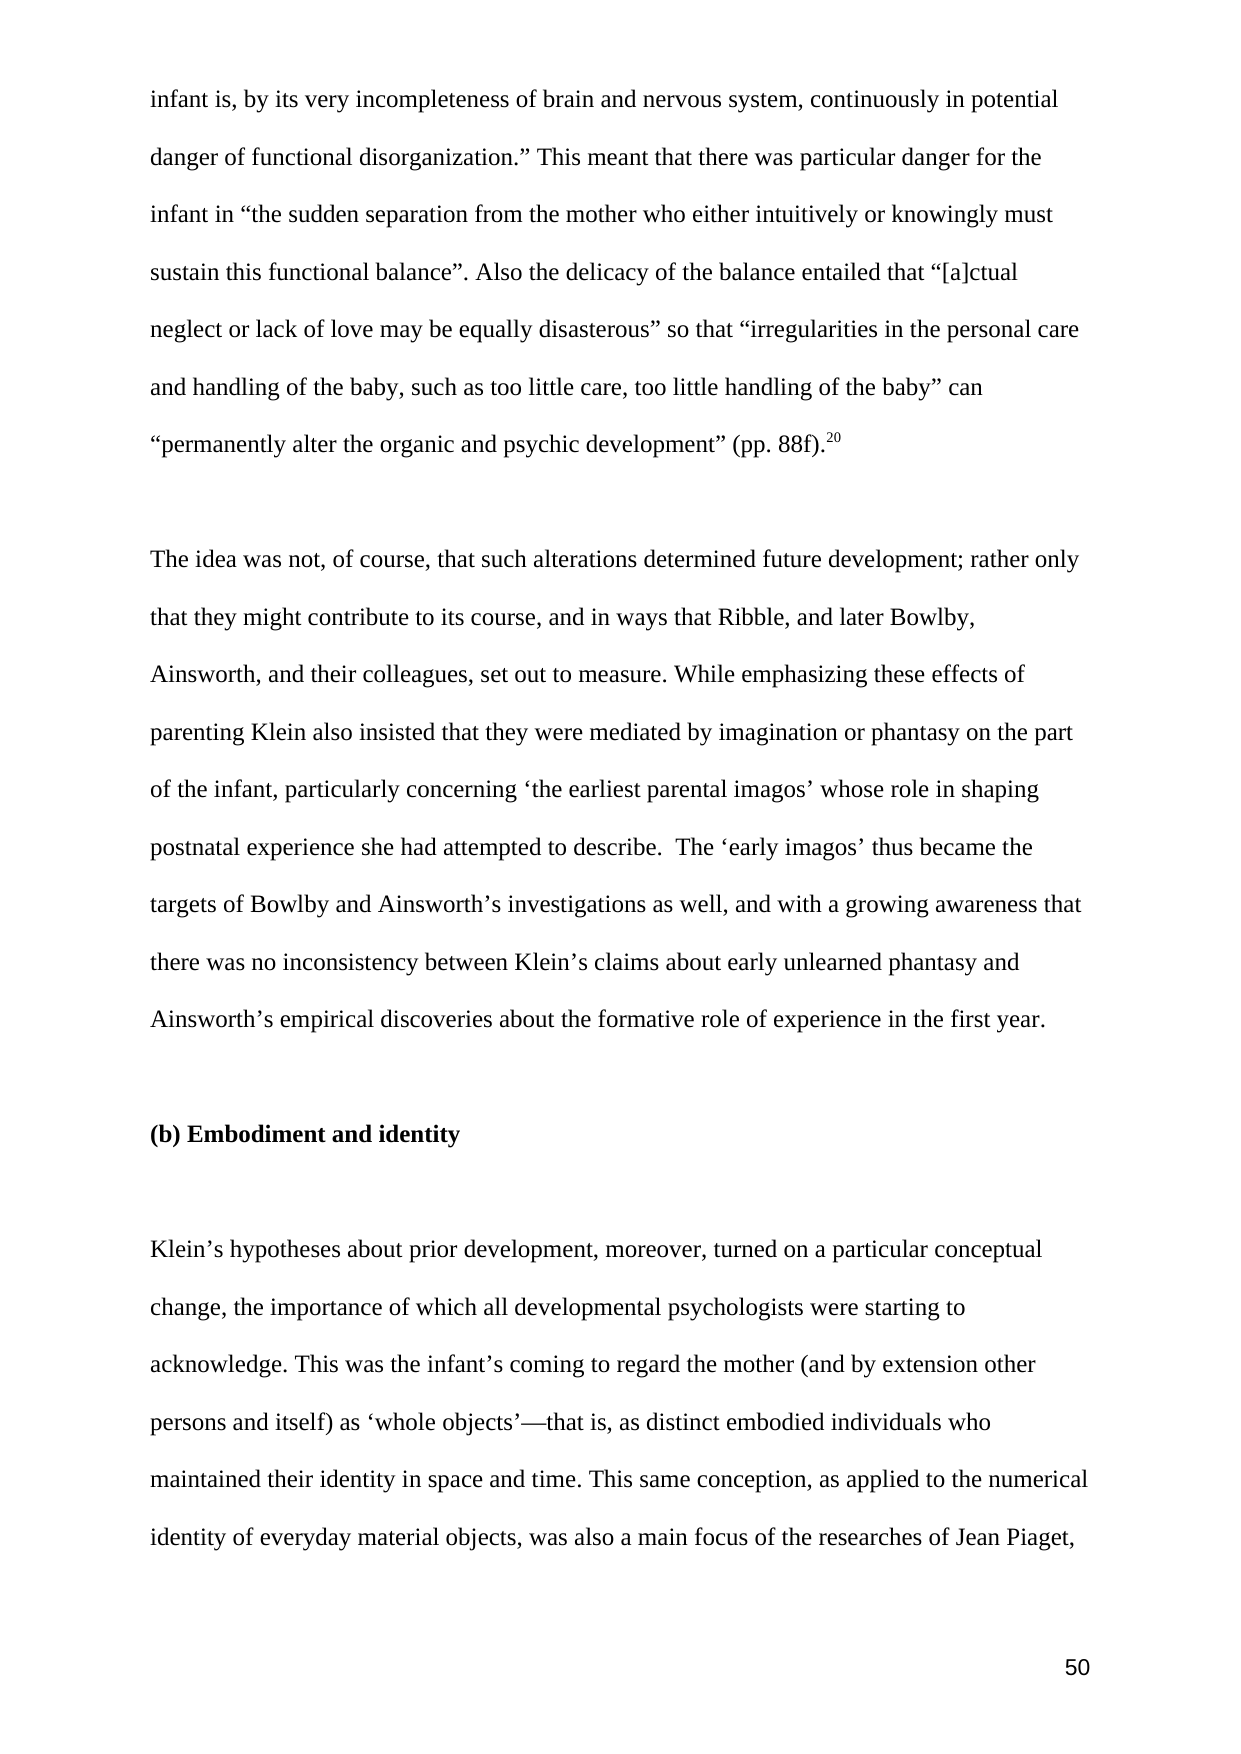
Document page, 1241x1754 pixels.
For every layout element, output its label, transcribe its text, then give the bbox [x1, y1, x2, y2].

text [150, 1234, 1090, 1551]
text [150, 84, 1090, 458]
text (b) Embodiment and identity [150, 1119, 1090, 1148]
text The idea was not, of course, that such alterations determined future development; rather only that they might contribute to its course, and in ways that Ribble, and later Bowlby, Ainsworth, and their colleagues, set out to measure. While emphasizing these effects of parenting Klein also insisted that they were mediated by imagination or phantasy on the part of the infant, particularly concerning ‘the earliest parental imagos’ whose role in shaping postnatal experience she had attempted to describe. The ‘early imagos’ thus became the targets of Bowlby and Ainsworth’s investigations as well, and with a growing awareness that there was no inconsistency between Klein’s claims about early unlearned phantasy and Ainsworth’s empirical discoveries about the formative role of experience in the first year. [150, 544, 1090, 1033]
